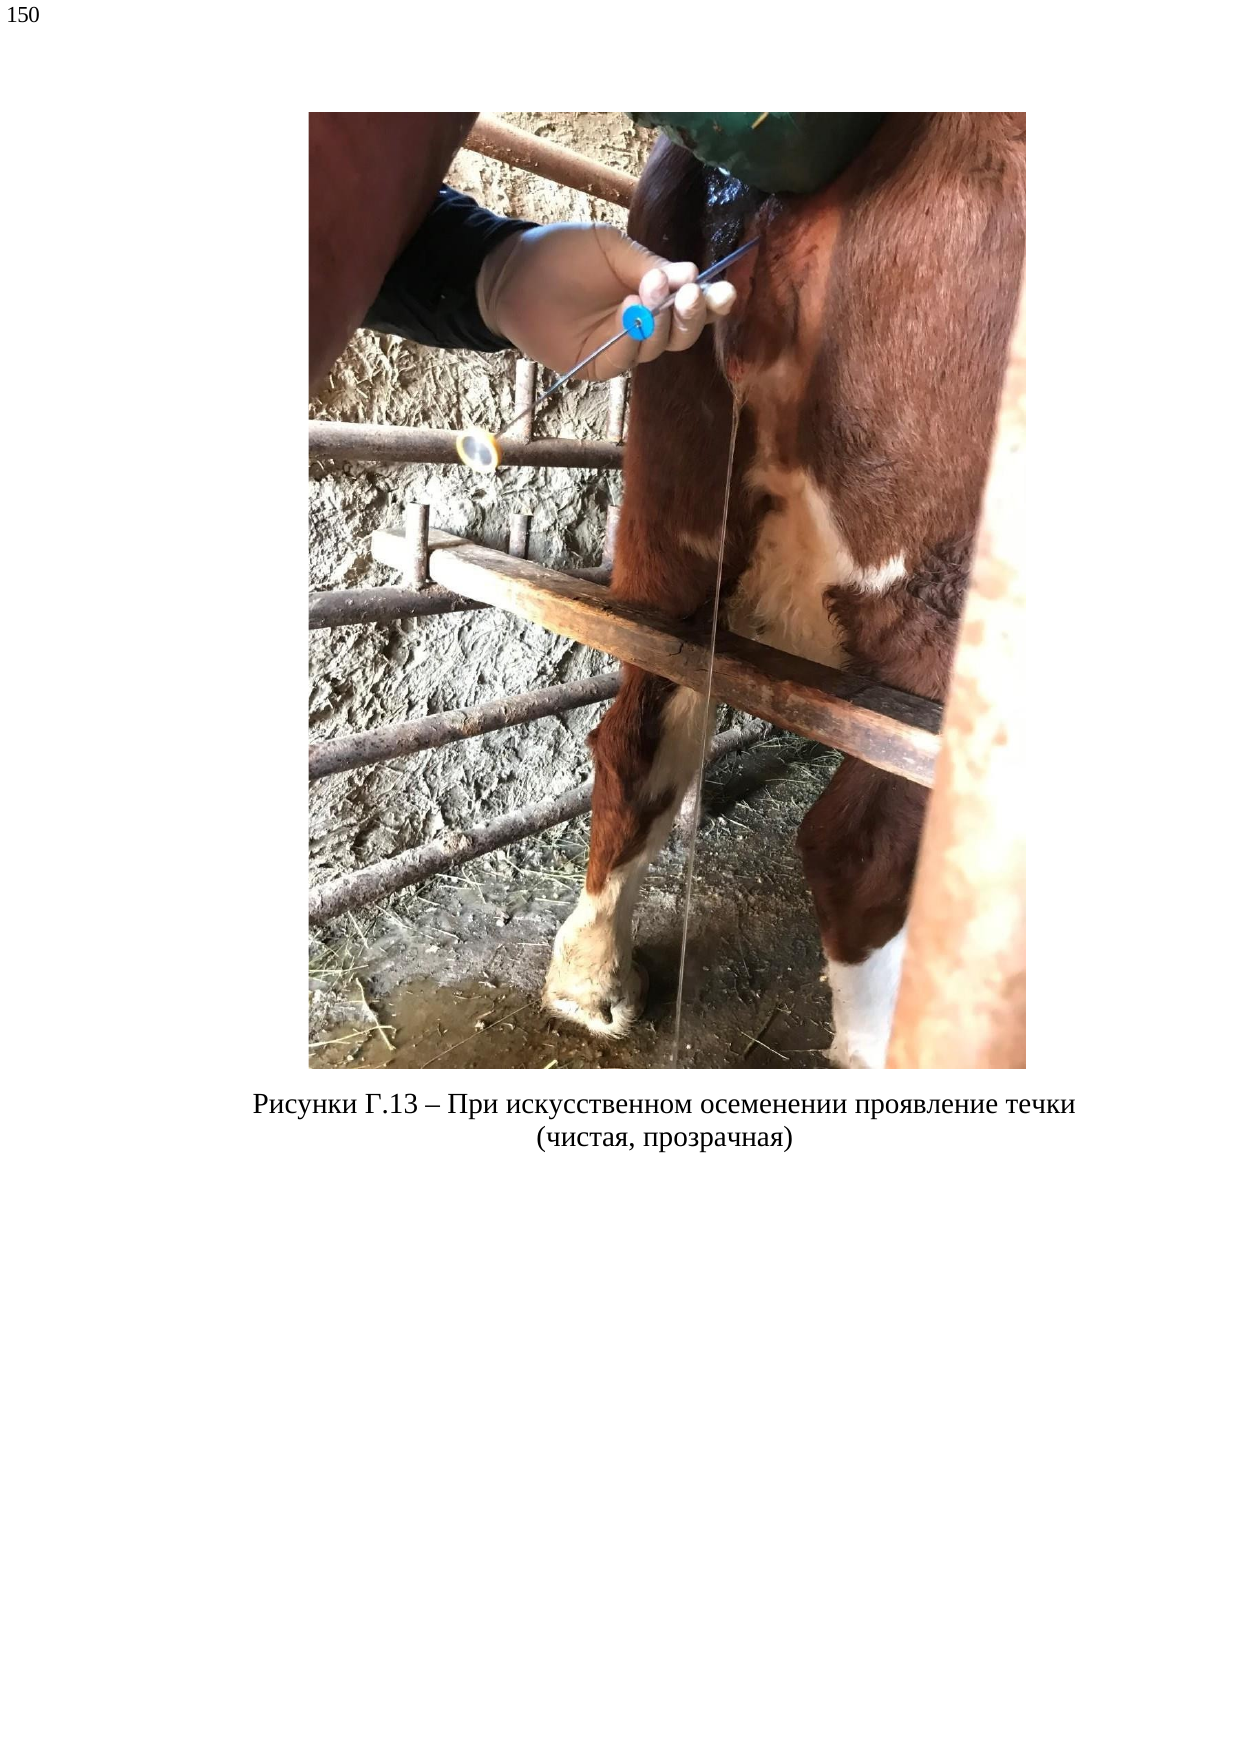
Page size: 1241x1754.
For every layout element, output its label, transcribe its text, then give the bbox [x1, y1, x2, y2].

text Рисунки Г.13 – При искусственном осеменении проявление течки (чистая, прозрачная) [252, 1086, 1160, 1153]
picture [308, 112, 1026, 1069]
